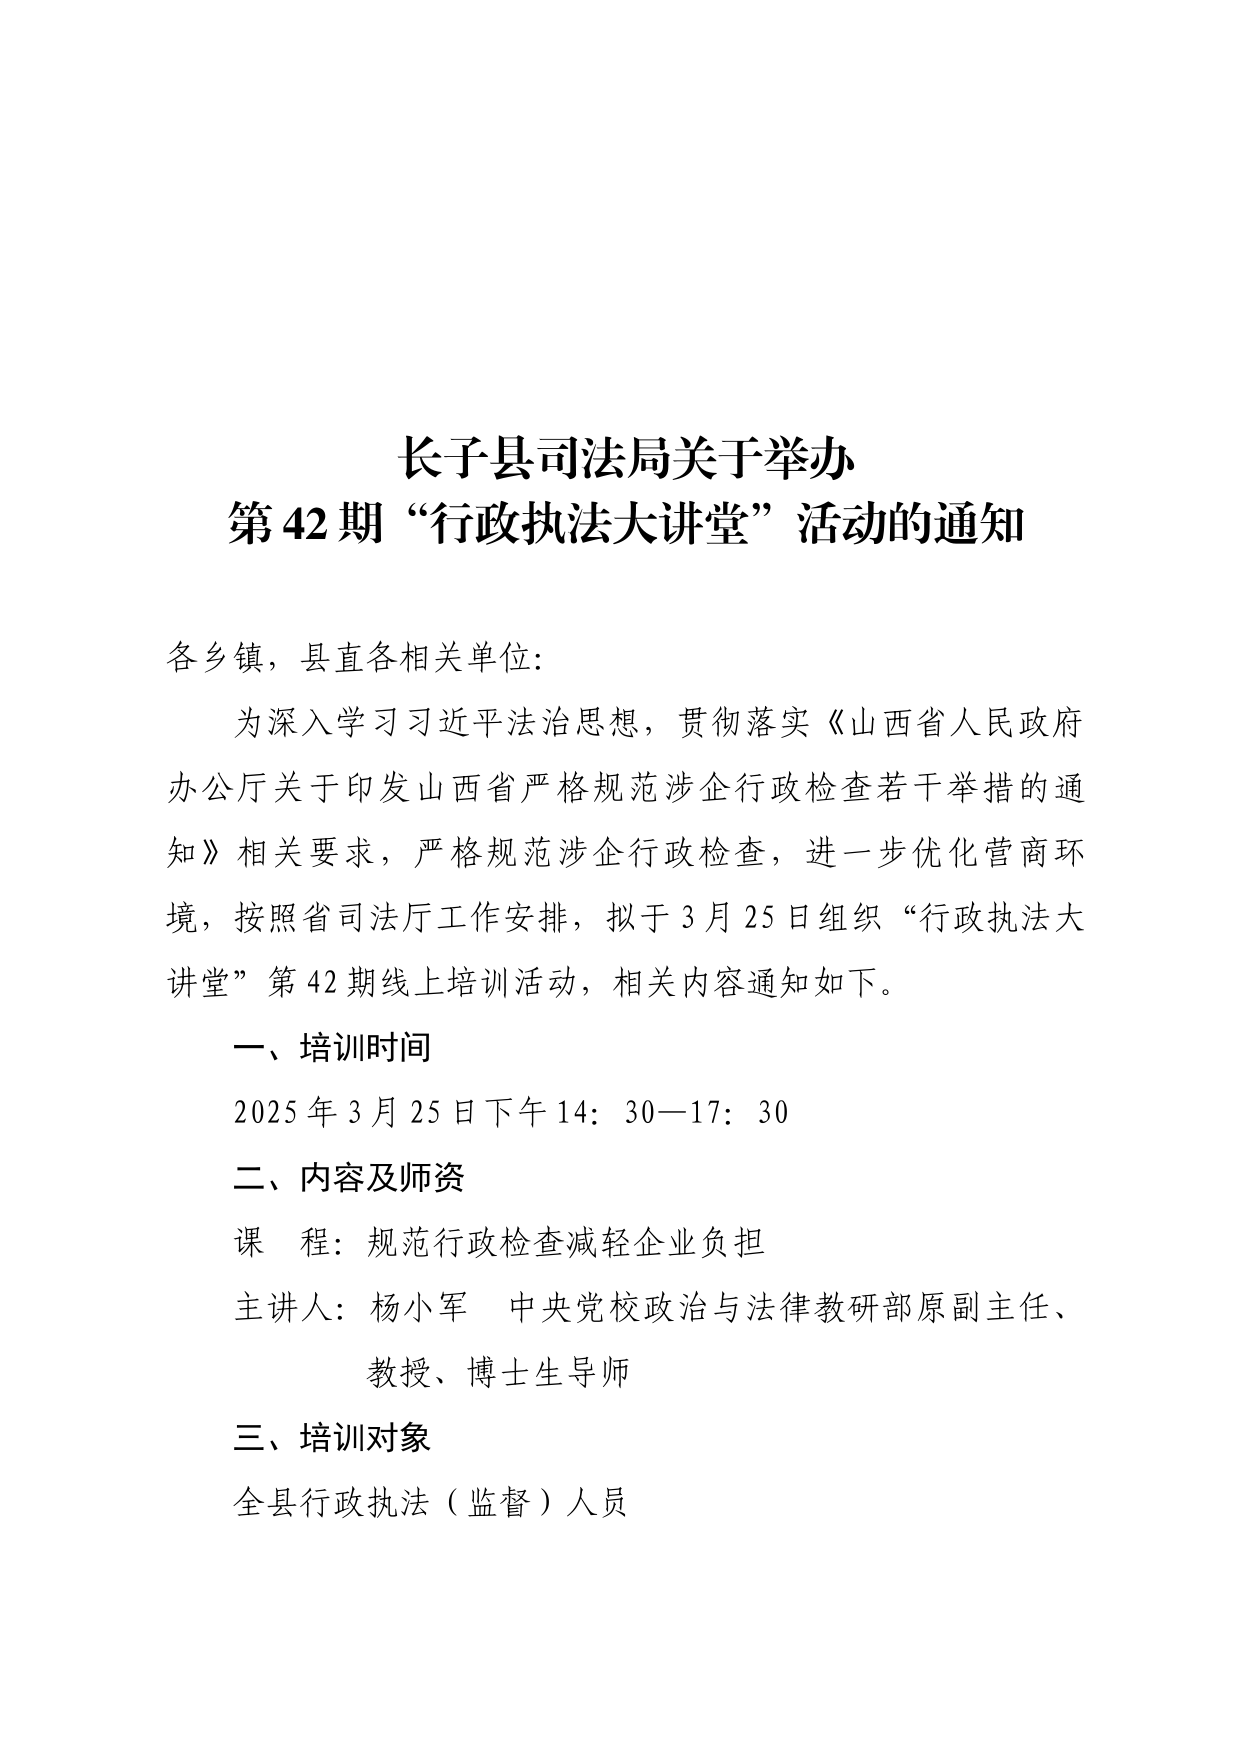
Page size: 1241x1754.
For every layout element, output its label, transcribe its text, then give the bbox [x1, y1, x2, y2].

text 各乡镇，县直各相关单位： [165, 623, 1087, 688]
list 2025年3月25日下午14：30—17：30 [165, 1078, 1087, 1143]
list 二、内容及师资 [165, 1143, 1087, 1208]
text 主讲人：杨小军 中央党校政治与法律教研部原副主任、教授、博士生导师 [232, 1273, 1087, 1403]
list 一、培训时间 [165, 1013, 1087, 1078]
text 全县行政执法（监督）人员 [165, 1468, 1087, 1533]
list 课 程：规范行政检查减轻企业负担 [165, 1208, 1087, 1273]
list 为深入学习习近平法治思想，贯彻落实《山西省人民政府办公厅关于印发山西省严格规范涉企行政检查若干举措的通知》相关要求，严格规范涉企行政检查，进一步优化营商环境，按照省司法厅工作安排，拟于3月25日组织“行政执法大讲堂”第42期线上培训活动，相关内容通知如下。 [165, 688, 1087, 1013]
text 长子县司法局关于举办 [165, 428, 1087, 493]
text 第42期“行政执法大讲堂”活动的通知 [165, 493, 1087, 558]
text 三、培训对象 [165, 1403, 1087, 1468]
